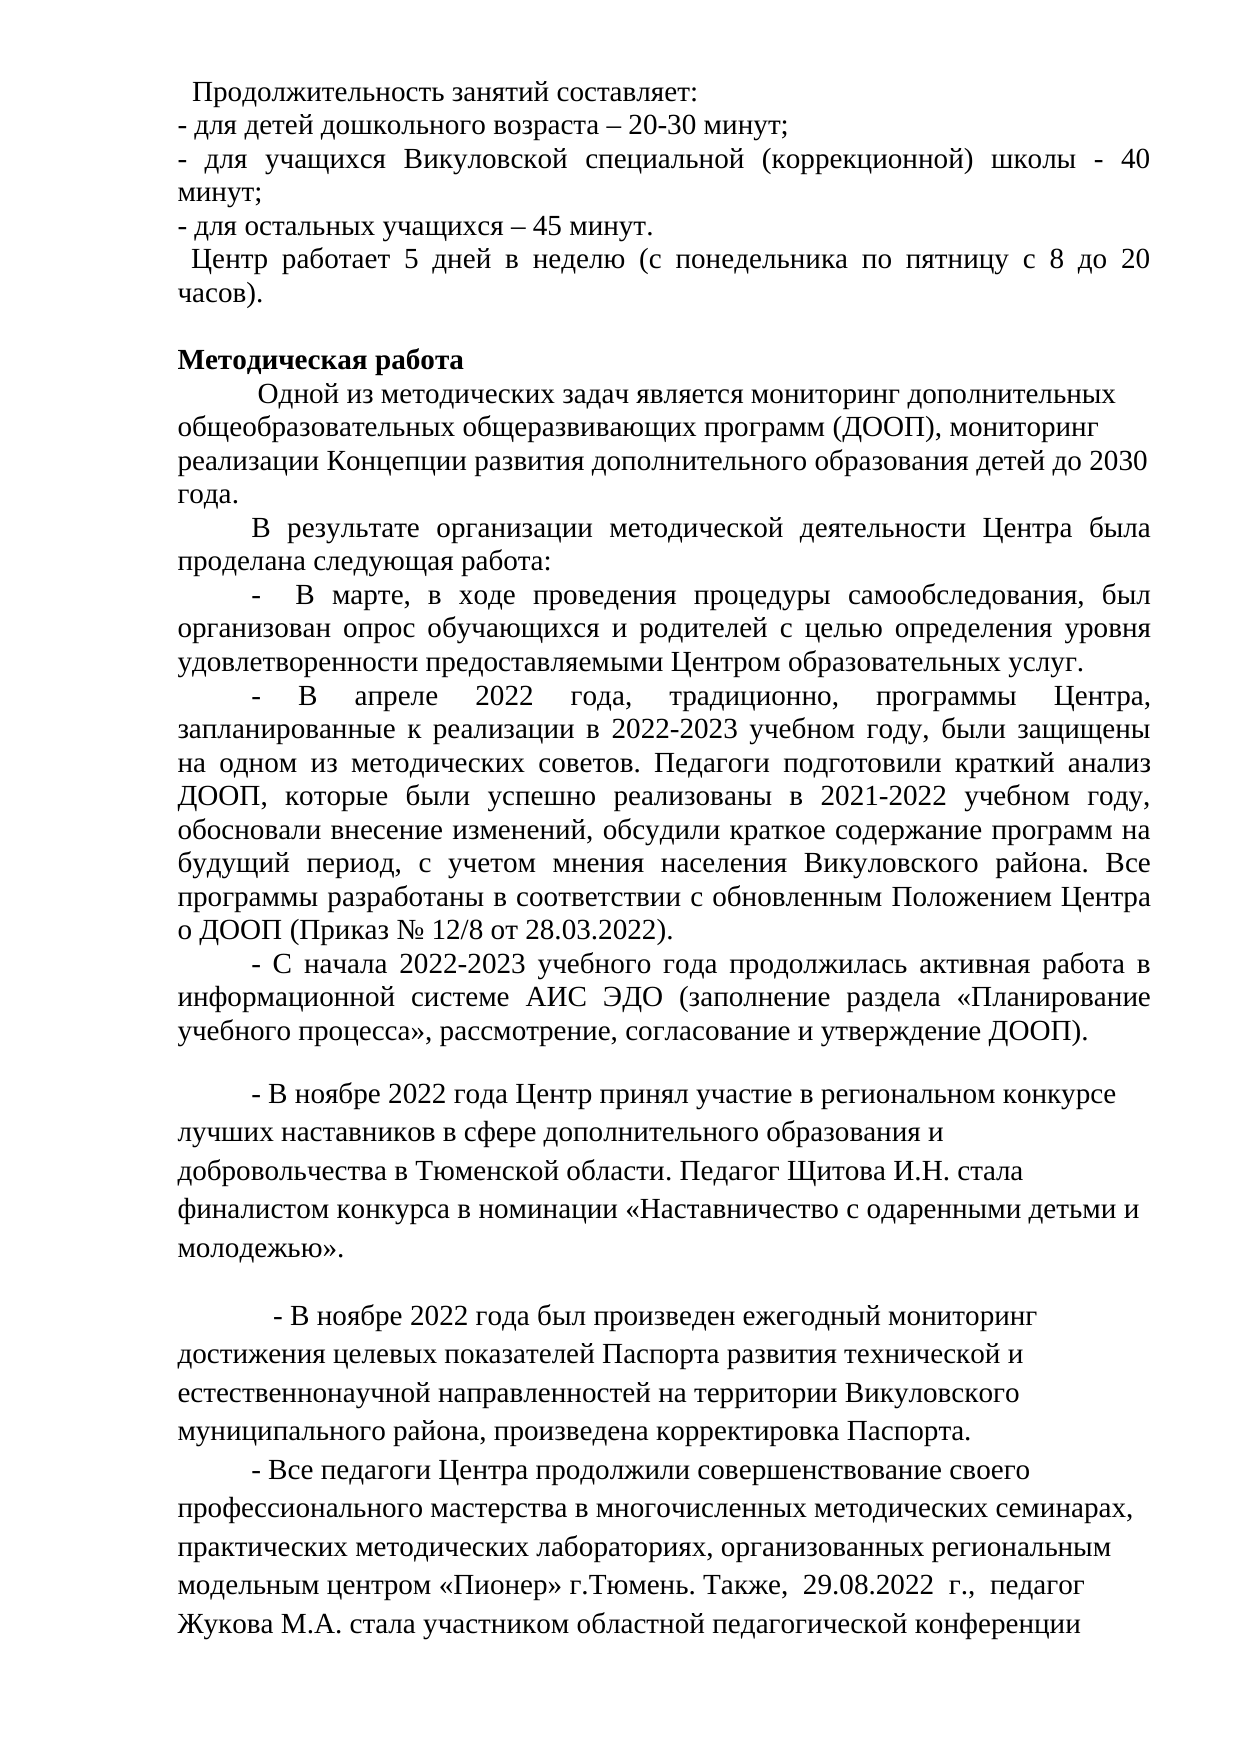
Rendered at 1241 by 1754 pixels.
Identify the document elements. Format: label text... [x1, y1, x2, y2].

text - для детей дошкольного возраста – 20-30 минут; [177, 107, 1152, 141]
text Центр работает 5 дней в неделю (с понедельника по пятницу с 8 до 20 часов). [177, 242, 1152, 309]
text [177, 1452, 1152, 1639]
text - В ноябре 2022 года был произведен ежегодный мониторинг достижения целевых показателей Паспорта развития технической и естественнонаучной направленностей на территории Викуловского муниципального района, произведена корректировка Паспорта. [177, 1298, 1152, 1447]
text - В апреле 2022 года, традиционно, программы Центра, запланированные к реализации в 2022-2023 учебном году, были защищены на одном из методических советов. Педагоги подготовили краткий анализ ДООП, которые были успешно реализованы в 2021-2022 учебном году, обосновали внесение изменений, обсудили краткое содержание программ на будущий период, с учетом мнения населения Викуловского района. Все программы разработаны в соответствии с обновленным Положением Центра о ДООП (Приказ № 12/8 от 28.03.2022). [177, 678, 1152, 946]
text - С начала 2022-2023 учебного года продолжилась активная работа в информационной системе АИС ЭДО (заполнение раздела «Планирование учебного процесса», рассмотрение, согласование и утверждение ДООП). [177, 946, 1152, 1047]
text Одной из методических задач является мониторинг дополнительных общеобразовательных общеразвивающих программ (ДООП), мониторинг реализации Концепции развития дополнительного образования детей до 2030 года. [177, 376, 1152, 510]
text - для учащихся Викуловской специальной (коррекционной) школы - 40 минут; [177, 141, 1152, 208]
text - для остальных учащихся – 45 минут. [177, 208, 1152, 242]
text В результате организации методической деятельности Центра была проделана следующая работа: [177, 510, 1152, 577]
text Методическая работа [177, 342, 1152, 376]
text - В ноябре 2022 года Центр принял участие в региональном конкурсе лучших наставников в сфере дополнительного образования и добровольчества в Тюменской области. Педагог Щитова И.Н. стала финалистом конкурса в номинации «Наставничество с одаренными детьми и молодежью». [177, 1076, 1152, 1263]
text - В марте, в ходе проведения процедуры самообследования, был организован опрос обучающихся и родителей с целью определения уровня удовлетворенности предоставляемыми Центром образовательных услуг. [177, 577, 1152, 678]
text Продолжительность занятий составляет: [177, 74, 1152, 107]
